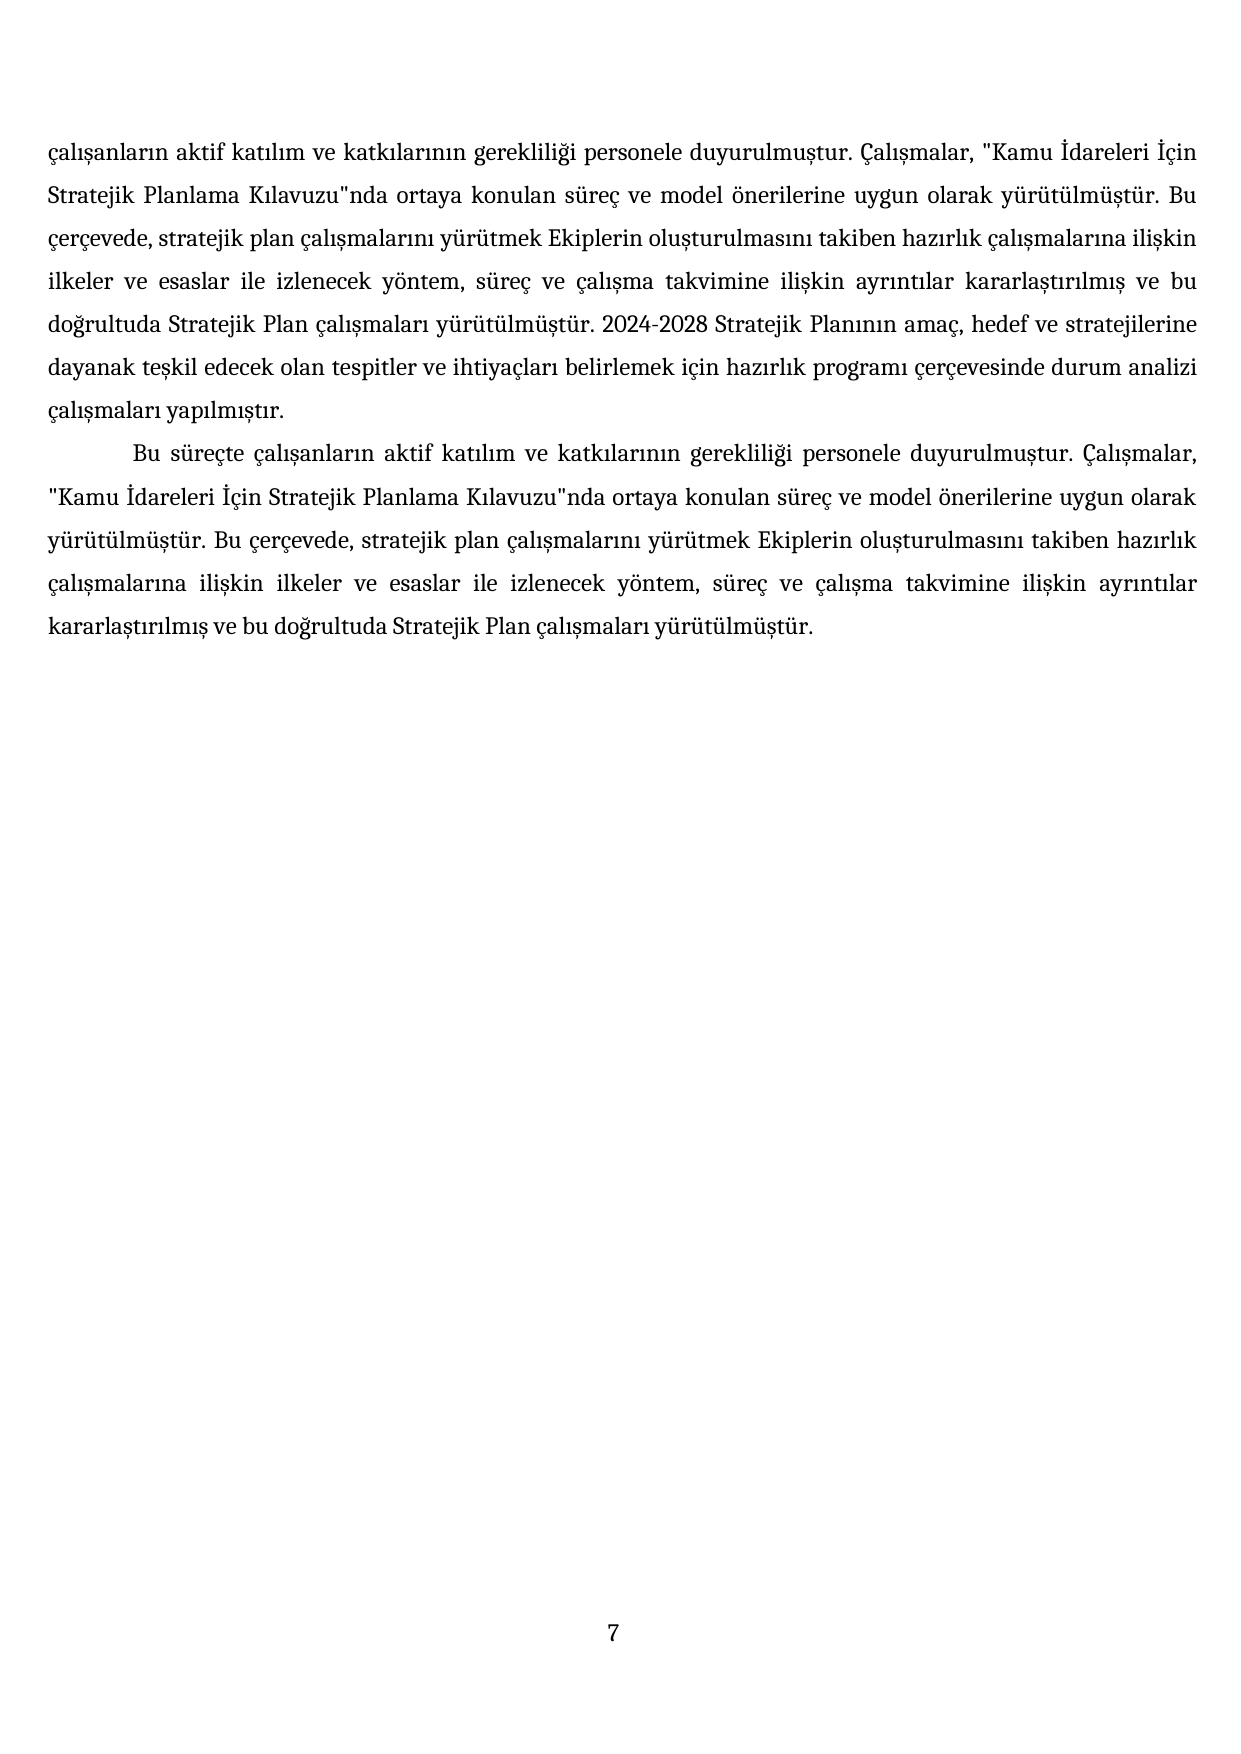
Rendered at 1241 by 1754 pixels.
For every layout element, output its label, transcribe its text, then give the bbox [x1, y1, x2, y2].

text Bu süreçte çalışanların aktif katılım ve katkılarının gerekliliği personele duyurulmuştur. Çalışmalar, "Kamu İdareleri İçin Stratejik Planlama Kılavuzu"nda ortaya konulan süreç ve model önerilerine uygun olarak yürütülmüştür. Bu çerçevede, stratejik plan çalışmalarını yürütmek Ekiplerin oluşturulmasını takiben hazırlık çalışmalarına ilişkin ilkeler ve esaslar ile izlenecek yöntem, süreç ve çalışma takvimine ilişkin ayrıntılar kararlaştırılmış ve bu doğrultuda Stratejik Plan çalışmaları yürütülmüştür. [48, 439, 1198, 641]
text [48, 137, 1198, 425]
